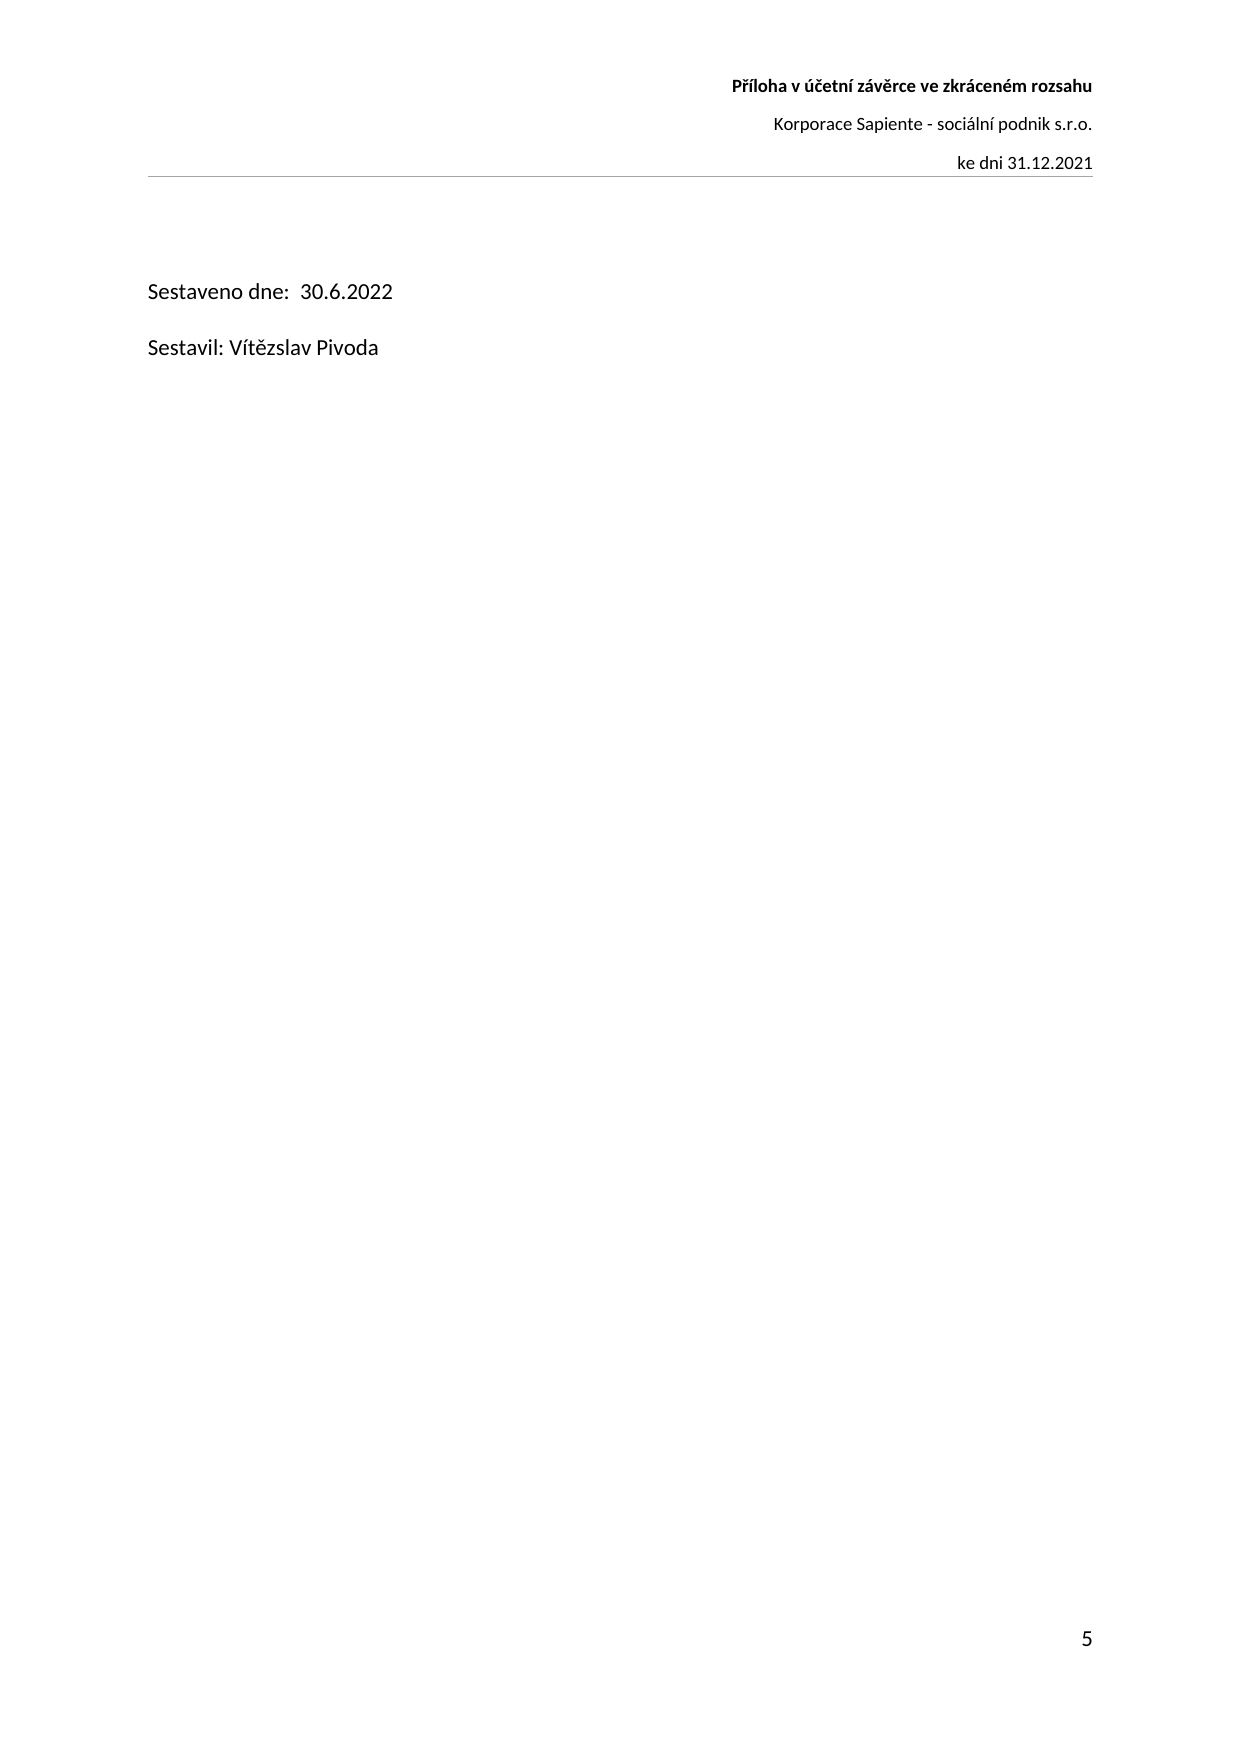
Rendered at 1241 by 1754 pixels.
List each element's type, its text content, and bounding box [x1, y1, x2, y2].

text Sestavil: Vítězslav Pivoda [148, 333, 1093, 362]
text Sestaveno dne: 30.6.2022 [148, 277, 1093, 306]
